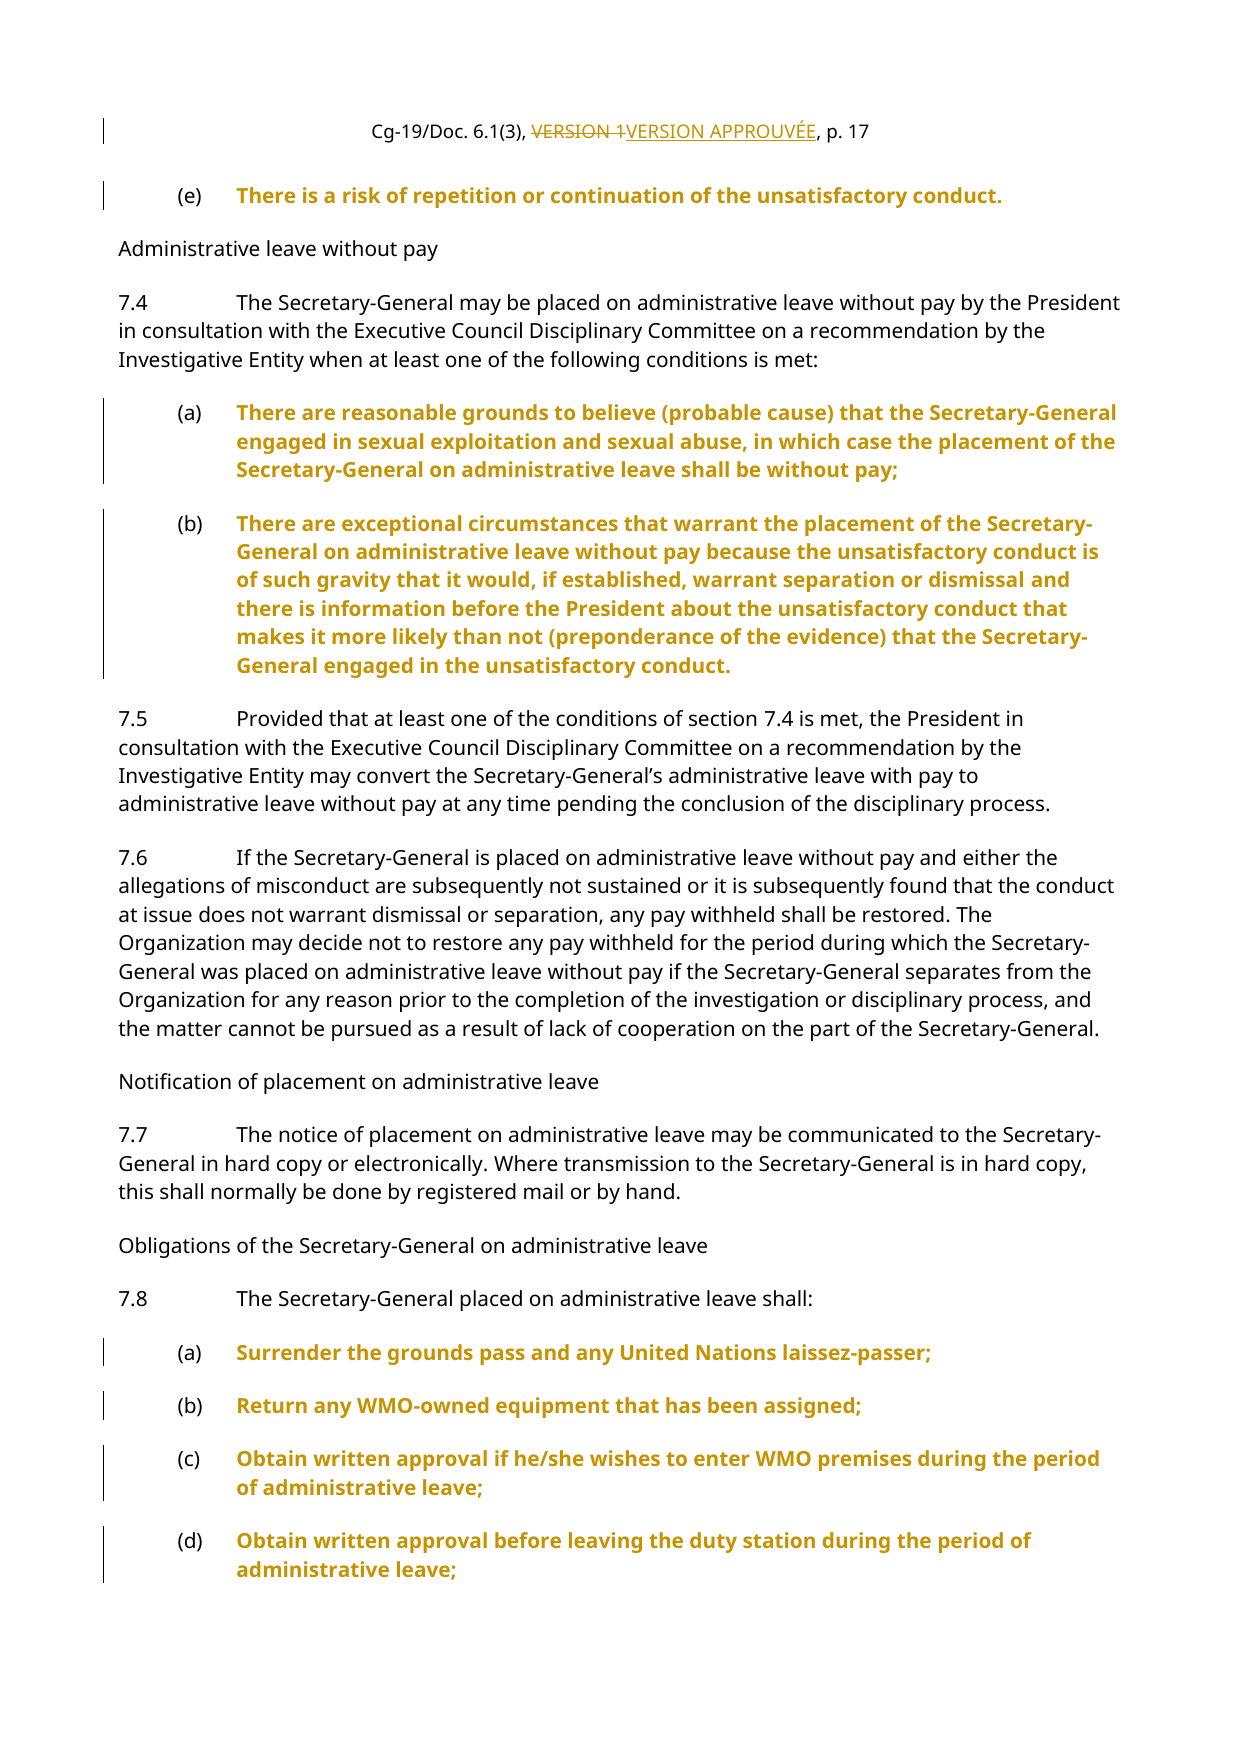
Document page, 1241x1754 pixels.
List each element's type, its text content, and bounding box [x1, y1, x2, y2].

text Obligations of the Secretary-General on administrative leave [118, 1231, 1122, 1259]
text 7.8 The Secretary-General placed on administrative leave shall: [118, 1284, 1122, 1313]
text (a) Surrender the grounds pass and any United Nations laissez-passer; [177, 1338, 1122, 1366]
text (a) There are reasonable grounds to believe (probable cause) that the Secretary-General engaged in sexual exploitation and sexual abuse, in which case the placement of the Secretary-General on administrative leave shall be without pay; [177, 398, 1122, 484]
text (b) There are exceptional circumstances that warrant the placement of the Secretary-General on administrative leave without pay because the unsatisfactory conduct is of such gravity that it would, if established, warrant separation or dismissal and there is information before the President about the unsatisfactory conduct that makes it more likely than not (preponderance of the evidence) that the Secretary-General engaged in the unsatisfactory conduct. [177, 509, 1122, 679]
text (d) Obtain written approval before leaving the duty station during the period of administrative leave; [177, 1526, 1122, 1583]
text 7.4 The Secretary-General may be placed on administrative leave without pay by the President in consultation with the Executive Council Disciplinary Committee on a recommendation by the Investigative Entity when at least one of the following conditions is met: [118, 288, 1122, 373]
text (c) Obtain written approval if he/she wishes to enter WMO premises during the period of administrative leave; [177, 1444, 1122, 1501]
text (b) Return any WMO-owned equipment that has been assigned; [177, 1391, 1122, 1419]
text (e) There is a risk of repetition or continuation of the unsatisfactory conduct. [177, 181, 1122, 209]
text 7.6 If the Secretary-General is placed on administrative leave without pay and either the allegations of misconduct are subsequently not sustained or it is subsequently found that the conduct at issue does not warrant dismissal or separation, any pay withheld shall be restored. The Organization may decide not to restore any pay withheld for the period during which the Secretary-General was placed on administrative leave without pay if the Secretary-General separates from the Organization for any reason prior to the completion of the investigation or disciplinary process, and the matter cannot be pursued as a result of lack of cooperation on the part of the Secretary-General. [118, 843, 1122, 1042]
text Administrative leave without pay [118, 234, 1122, 263]
text Notification of placement on administrative leave [118, 1067, 1122, 1096]
text 7.5 Provided that at least one of the conditions of section 7.4 is met, the President in consultation with the Executive Council Disciplinary Committee on a recommendation by the Investigative Entity may convert the Secretary-General’s administrative leave with pay to administrative leave without pay at any time pending the conclusion of the disciplinary process. [118, 704, 1122, 818]
text 7.7 The notice of placement on administrative leave may be communicated to the Secretary-General in hard copy or electronically. Where transmission to the Secretary-General is in hard copy, this shall normally be done by registered mail or by hand. [118, 1121, 1122, 1206]
